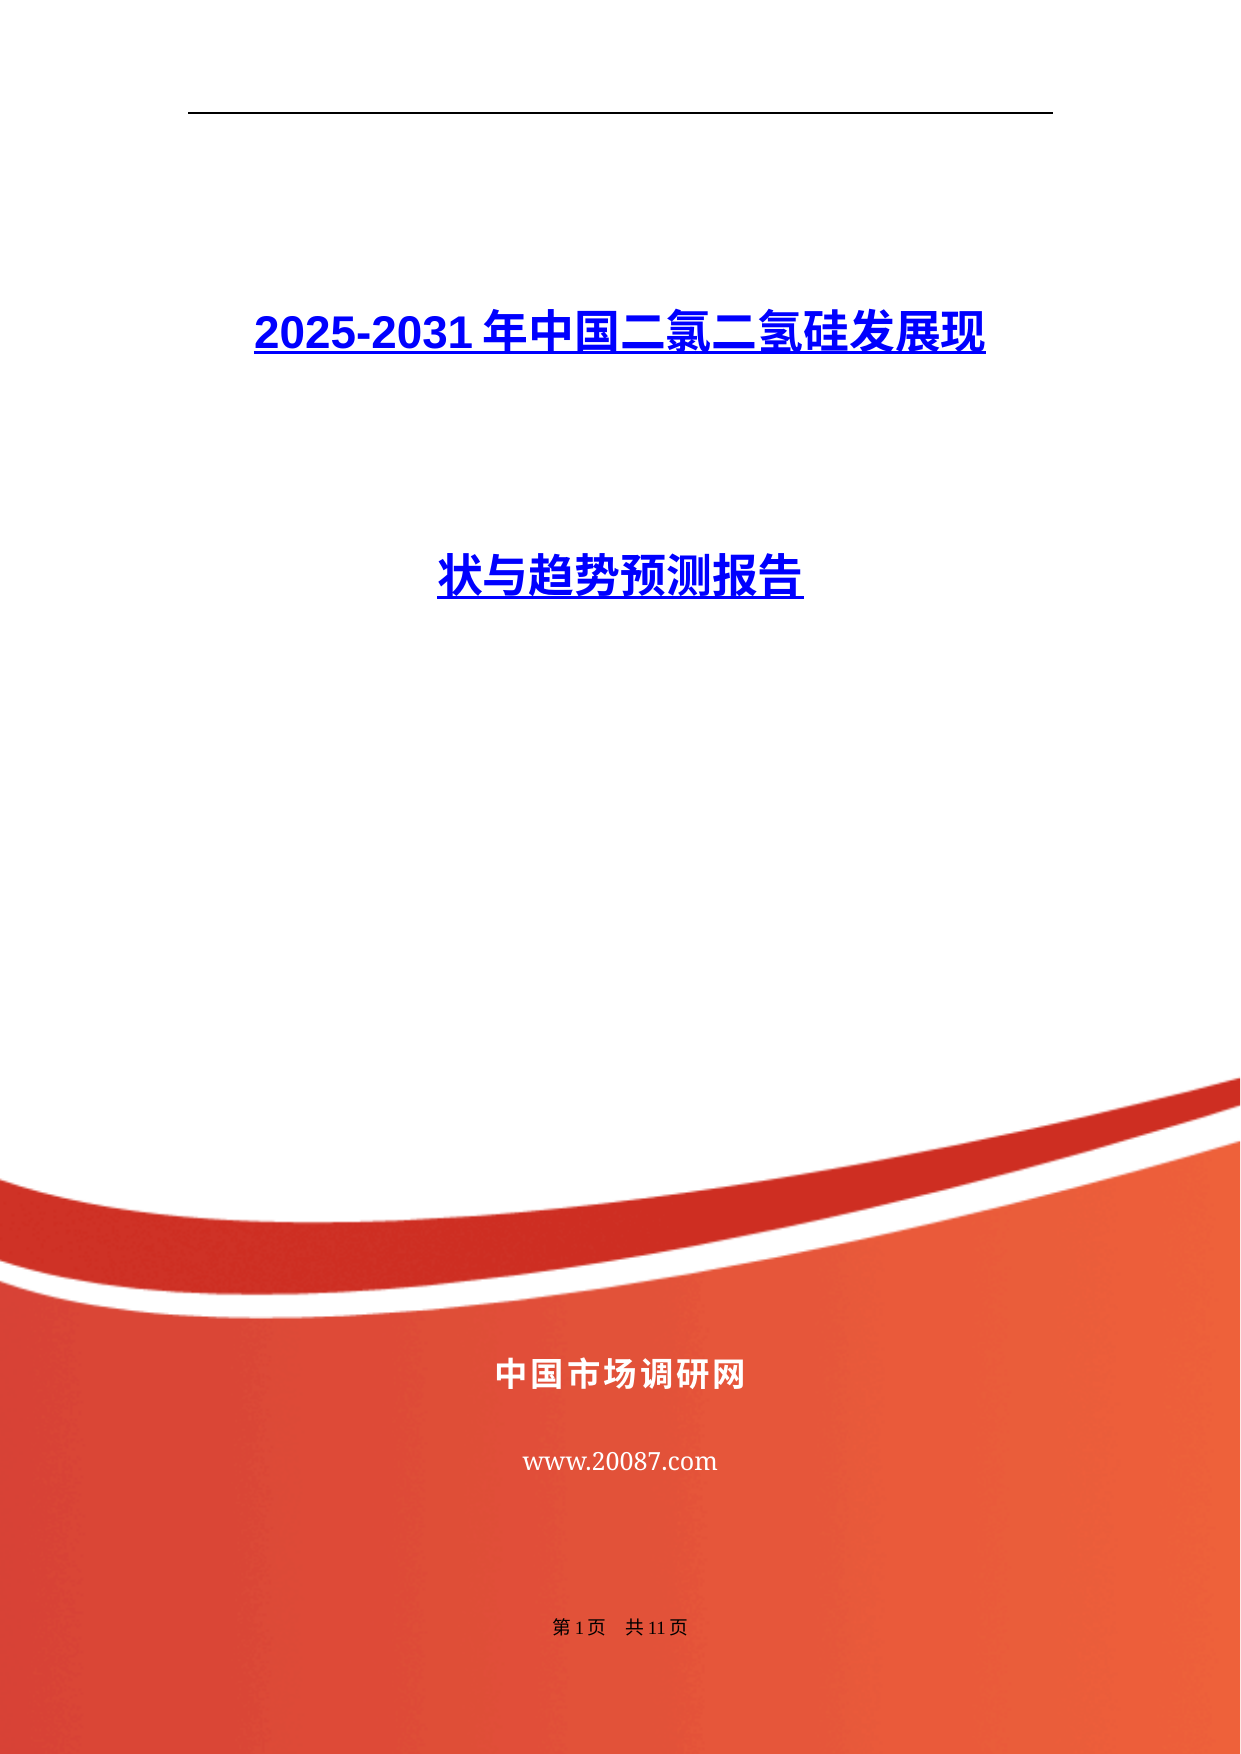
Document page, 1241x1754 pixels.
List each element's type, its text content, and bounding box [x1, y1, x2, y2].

subtitle 中国市场调研网 [187, 1339, 1053, 1404]
table_header 2025-2031年中国二氯二氢硅发展现状与趋势预测报告 [188, 207, 1053, 773]
picture [0, 1006, 1241, 1754]
text www.20087.com [187, 1428, 1053, 1493]
